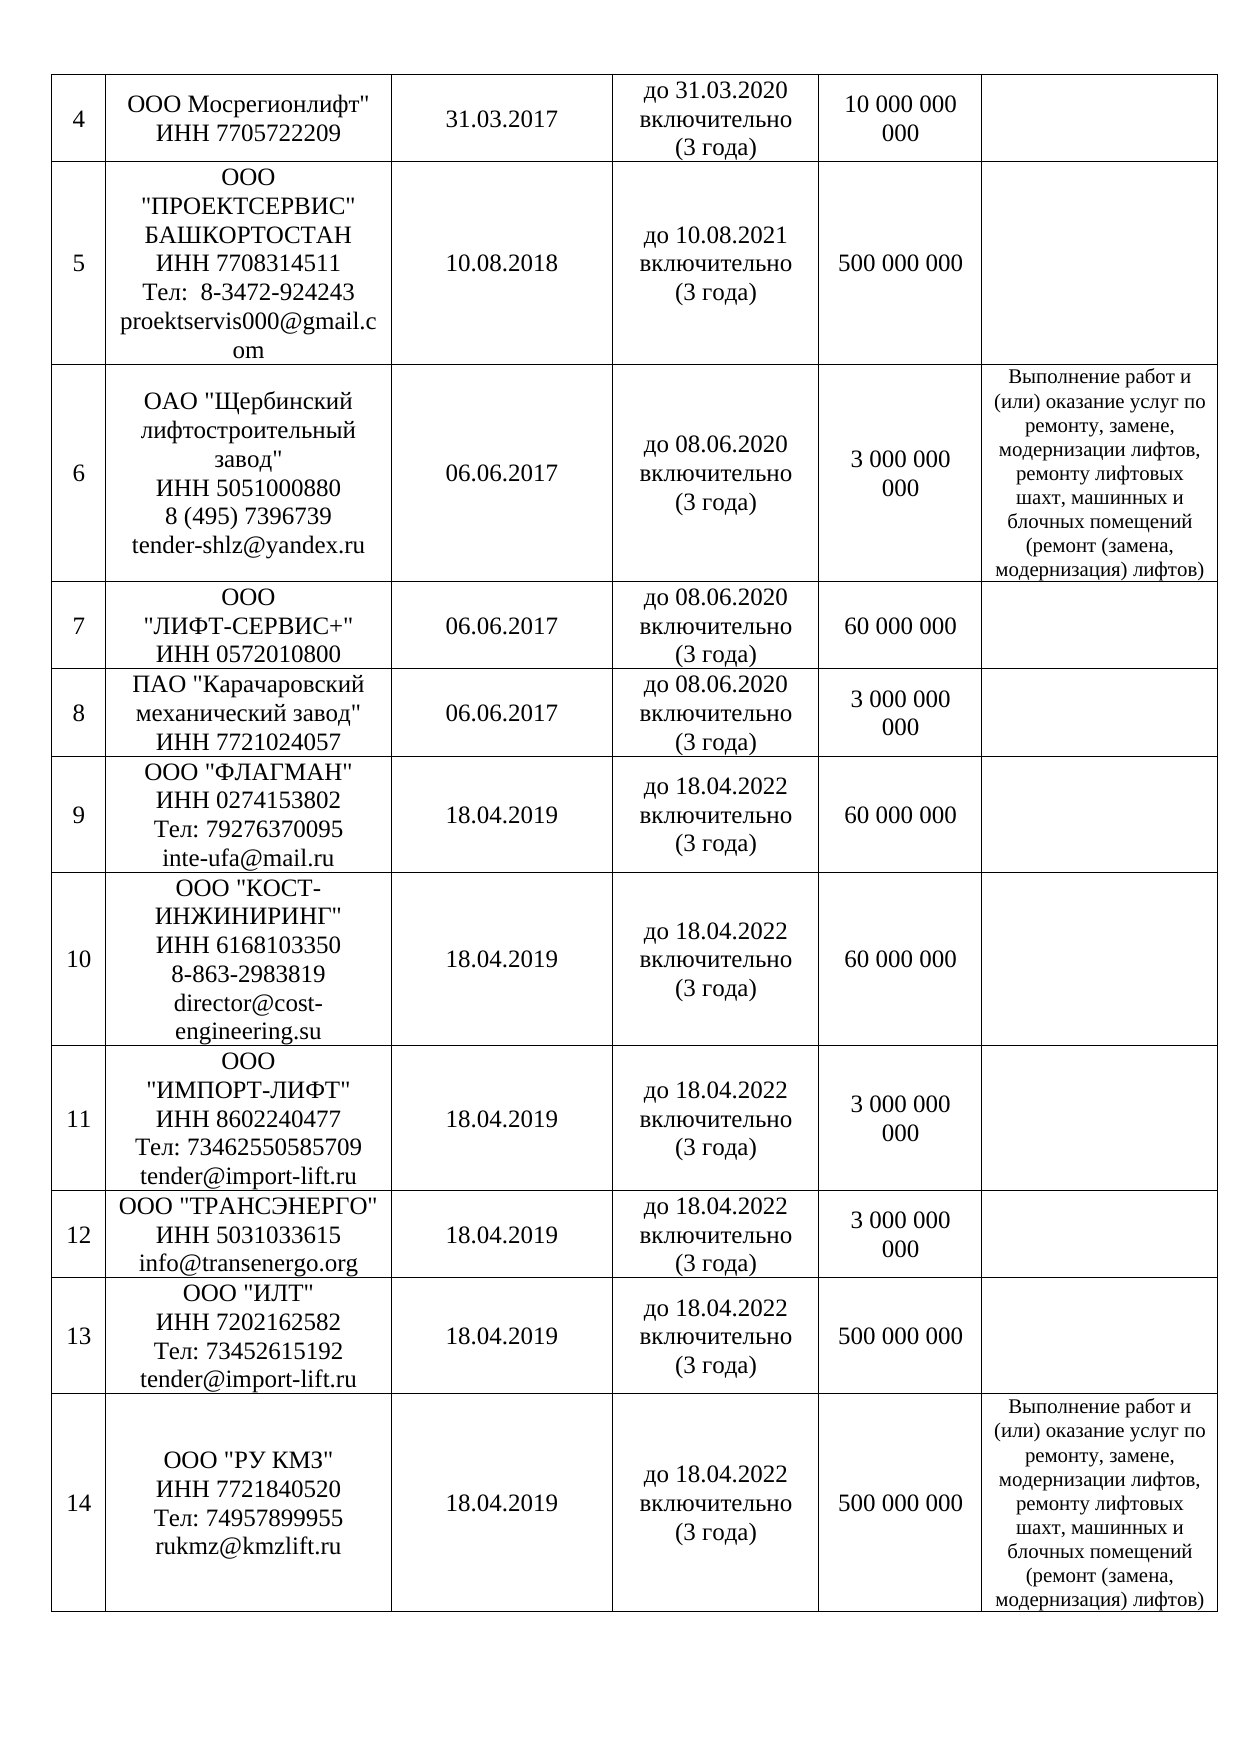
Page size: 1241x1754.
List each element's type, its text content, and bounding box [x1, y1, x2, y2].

table_cell Выполнение работ и (или) оказание услуг по ремонту, замене, модернизации лифтов, ремонту лифтовых шахт, машинных и блочных помещений (ремонт (замена, модернизация) лифтов) [982, 365, 1217, 581]
table_cell ПАО "Карачаровский механический завод" ИНН 7721024057 [341, 669, 391, 756]
table_cell 6 [52, 365, 105, 581]
table_cell до 10.08.2021 включительно (3 года) [613, 162, 818, 363]
table_cell 18.04.2019 [392, 1191, 612, 1277]
table_cell 06.06.2017 [392, 582, 612, 668]
table_cell 500 000 000 [819, 1394, 981, 1611]
table_cell Выполнение работ и (или) оказание услуг по ремонту, замене, модернизации лифтов, ремонту лифтовых шахт, машинных и блочных помещений (ремонт (замена, модернизация) лифтов) [982, 1394, 1217, 1611]
table_cell [982, 669, 1217, 756]
table_cell [982, 1191, 1217, 1277]
table_cell 18.04.2019 [392, 1046, 612, 1190]
table_cell до 08.06.2020 включительно (3 года) [613, 669, 675, 756]
table_cell до 18.04.2022 включительно (3 года) [613, 1046, 818, 1190]
table_cell 3 000 000 000 [819, 365, 981, 581]
table_cell 12 [52, 1191, 105, 1277]
table_cell [982, 162, 1217, 363]
table_cell ООО "ЛИФТ-СЕРВИС+" ИНН 0572010800 [106, 582, 391, 668]
table_cell до 08.06.2020 включительно (3 года) [613, 582, 818, 668]
table_cell 31.03.2017 [392, 75, 612, 161]
table_cell ООО "РУ КМЗ" ИНН 7721840520 Тел: 74957899955 rukmz@kmzlift.ru [106, 1394, 391, 1611]
table_cell [982, 1278, 1217, 1393]
table_cell 18.04.2019 [392, 1278, 612, 1393]
table_cell 8 [52, 669, 105, 756]
table_cell до 18.04.2022 включительно (3 года) [613, 757, 818, 872]
table_cell 3 000 000 000 [819, 669, 981, 756]
table_cell ООО "ИЛТ" ИНН 7202162582 Тел: 73452615192 tender@import-lift.ru [106, 1278, 391, 1393]
table_cell 7 [52, 582, 105, 668]
table_cell [982, 75, 1217, 161]
table_cell ОАО "Щербинский лифтостроительный завод" ИНН 5051000880 8 (495) 7396739 tender-shlz@yandex.ru [106, 365, 391, 581]
table_cell 5 [52, 162, 105, 363]
table_cell 500 000 000 [819, 1278, 981, 1393]
table_cell 11 [52, 1046, 105, 1190]
table_cell 18.04.2019 [392, 873, 612, 1045]
table_cell до 18.04.2022 включительно (3 года) [613, 1278, 818, 1393]
table_cell [982, 1046, 1217, 1190]
table_cell 10 [52, 873, 105, 1045]
table_cell ООО "КОСТ-ИНЖИНИРИНГ" ИНН 6168103350 8-863-2983819 director@cost-engineering.su [106, 873, 175, 1045]
table_cell ООО "ФЛАГМАН" ИНН 0274153802 Тел: 79276370095 inte-ufa@mail.ru [106, 757, 162, 872]
table_cell 60 000 000 [819, 582, 981, 668]
table_cell 18.04.2019 [392, 757, 612, 872]
table_cell ООО "КОСТ-ИНЖИНИРИНГ" ИНН 6168103350 8-863-2983819 director@cost-engineering.su [321, 873, 391, 1045]
table_cell 06.06.2017 [392, 669, 612, 756]
table_cell [982, 873, 1217, 1045]
table_cell 06.06.2017 [392, 365, 612, 581]
table_cell 10.08.2018 [392, 162, 612, 363]
table_cell ООО "ФЛАГМАН" ИНН 0274153802 Тел: 79276370095 inte-ufa@mail.ru [334, 757, 391, 872]
table_cell 9 [52, 757, 105, 872]
table_cell 3 000 000 000 [819, 1046, 981, 1190]
table_cell 18.04.2019 [392, 1394, 612, 1611]
table_cell до 08.06.2020 включительно (3 года) [757, 669, 818, 756]
table_cell до 18.04.2022 включительно (3 года) [613, 1394, 818, 1611]
table_cell 4 [52, 75, 105, 161]
table_cell 13 [52, 1278, 105, 1393]
table_cell ООО "ПРОЕКТСЕРВИС" БАШКОРТОСТАН ИНН 7708314511 Тел: 8-3472-924243 proektservis000@gmail.com [106, 162, 391, 363]
table_cell [982, 582, 1217, 668]
table_cell до 31.03.2020 включительно (3 года) [613, 75, 818, 161]
table_cell [982, 757, 1217, 872]
table_cell ООО "ТРАНСЭНЕРГО" ИНН 5031033615 info@transenergo.org [106, 1191, 391, 1277]
table_cell 60 000 000 [819, 873, 981, 1045]
table_cell ООО Мосрегионлифт" ИНН 7705722209 [106, 75, 391, 161]
table_cell 14 [52, 1394, 105, 1611]
table_cell до 18.04.2022 включительно (3 года) [613, 1191, 818, 1277]
table_cell ПАО "Карачаровский механический завод" ИНН 7721024057 [106, 669, 156, 756]
table_cell 10 000 000 000 [819, 75, 981, 161]
table_cell 500 000 000 [819, 162, 981, 363]
table_cell 60 000 000 [819, 757, 981, 872]
table_cell до 08.06.2020 включительно (3 года) [613, 365, 818, 581]
table_cell до 18.04.2022 включительно (3 года) [613, 873, 818, 1045]
table_cell 3 000 000 000 [819, 1191, 981, 1277]
table_cell ООО "ИМПОРТ-ЛИФТ" ИНН 8602240477 Тел: 73462550585709 tender@import-lift.ru [106, 1046, 391, 1190]
